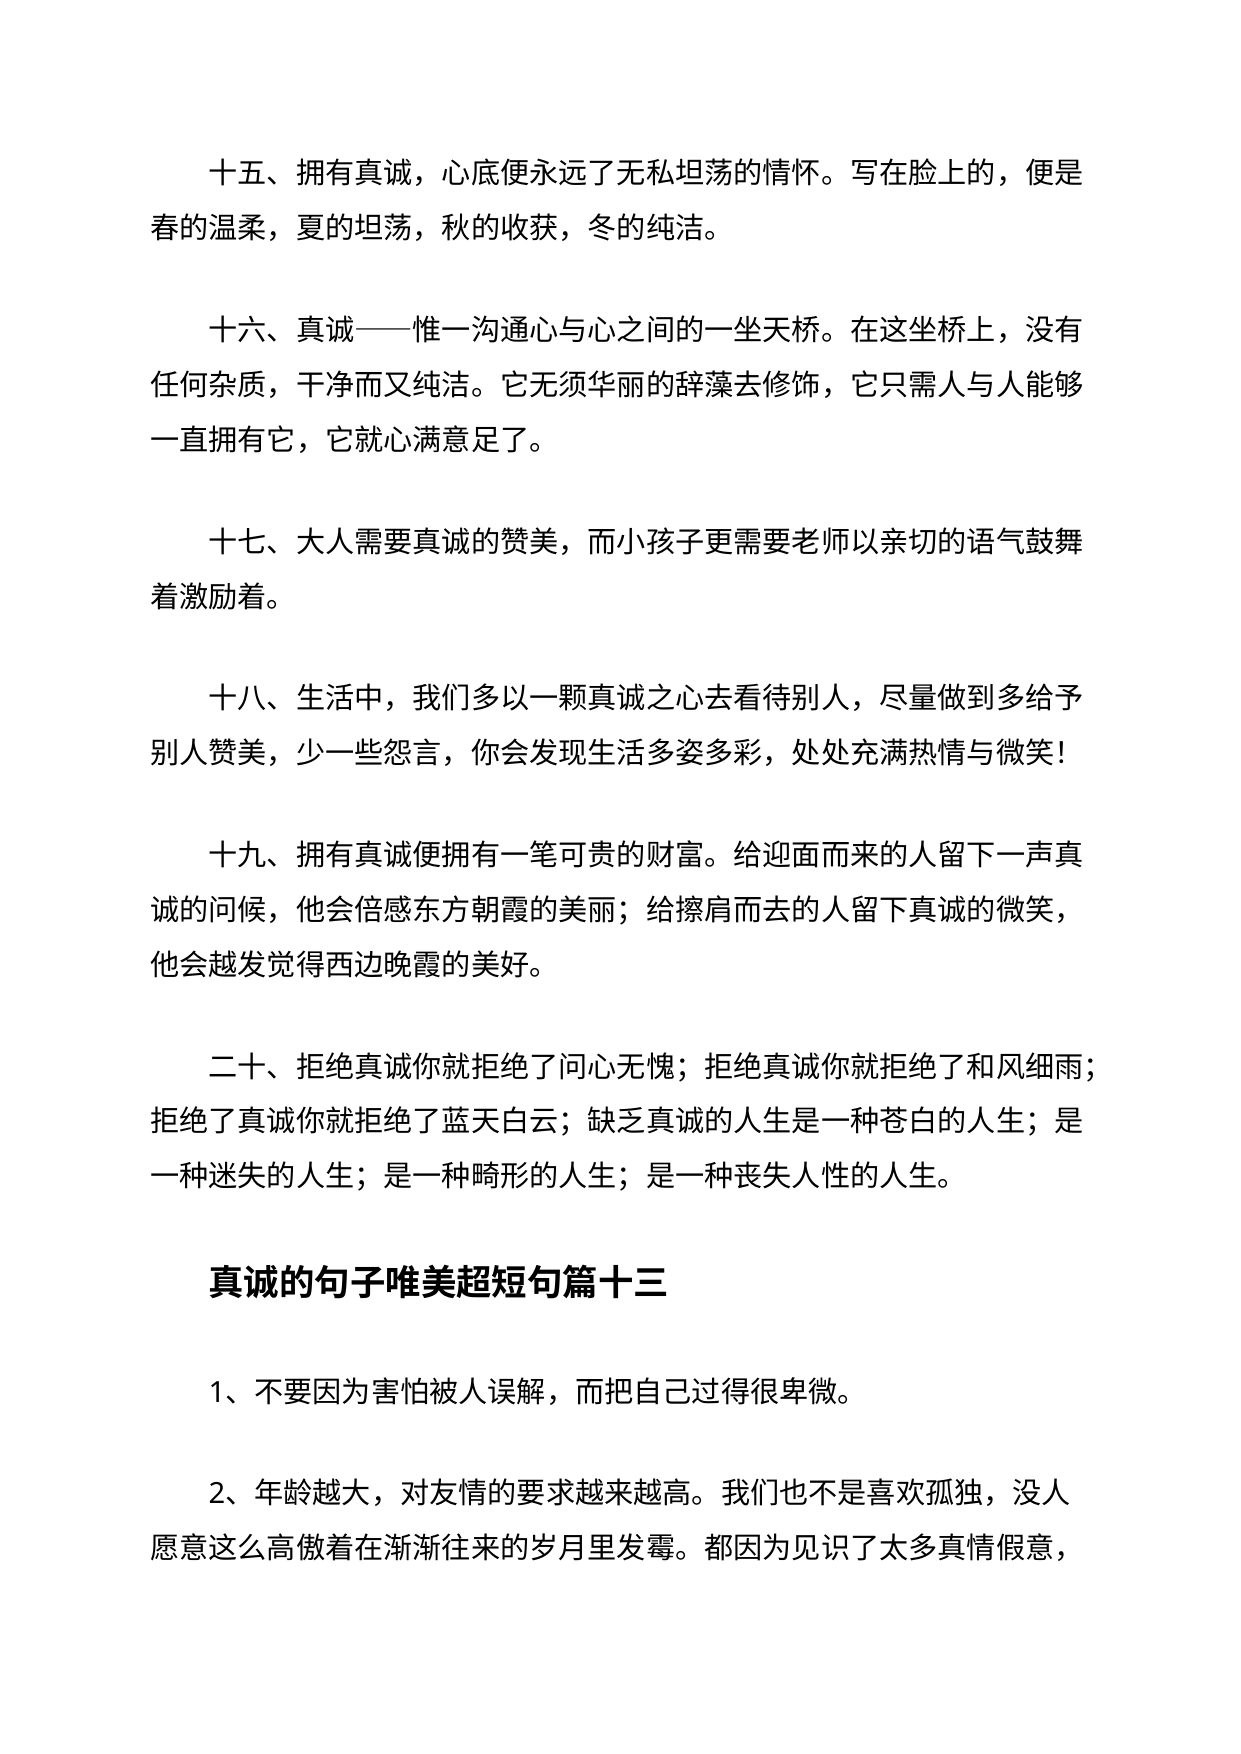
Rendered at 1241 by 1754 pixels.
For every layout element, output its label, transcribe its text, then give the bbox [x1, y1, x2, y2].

text 十六、真诚——惟一沟通心与心之间的一坐天桥。在这坐桥上，没有任何杂质，干净而又纯洁。它无须华丽的辞藻去修饰，它只需人与人能够一直拥有它，它就心满意足了。 [150, 307, 1090, 459]
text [150, 1470, 1090, 1567]
text 十八、生活中，我们多以一颗真诚之心去看待别人，尽量做到多给予别人赞美，少一些怨言，你会发现生活多姿多彩，处处充满热情与微笑！ [150, 675, 1090, 772]
text 十五、拥有真诚，心底便永远了无私坦荡的情怀。写在脸上的，便是春的温柔，夏的坦荡，秋的收获，冬的纯洁。 [150, 150, 1090, 247]
text 1、不要因为害怕被人误解，而把自己过得很卑微。 [150, 1368, 1090, 1411]
text 十九、拥有真诚便拥有一笔可贵的财富。给迎面而来的人留下一声真诚的问候，他会倍感东方朝霞的美丽；给擦肩而去的人留下真诚的微笑，他会越发觉得西边晚霞的美好。 [150, 832, 1090, 984]
text 十七、大人需要真诚的赞美，而小孩子更需要老师以亲切的语气鼓舞着激励着。 [150, 518, 1090, 615]
text 二十、拒绝真诚你就拒绝了问心无愧；拒绝真诚你就拒绝了和风细雨；拒绝了真诚你就拒绝了蓝天白云；缺乏真诚的人生是一种苍白的人生；是一种迷失的人生；是一种畸形的人生；是一种丧失人性的人生。 [150, 1043, 1090, 1195]
text 真诚的句子唯美超短句篇十三 [150, 1255, 1090, 1306]
